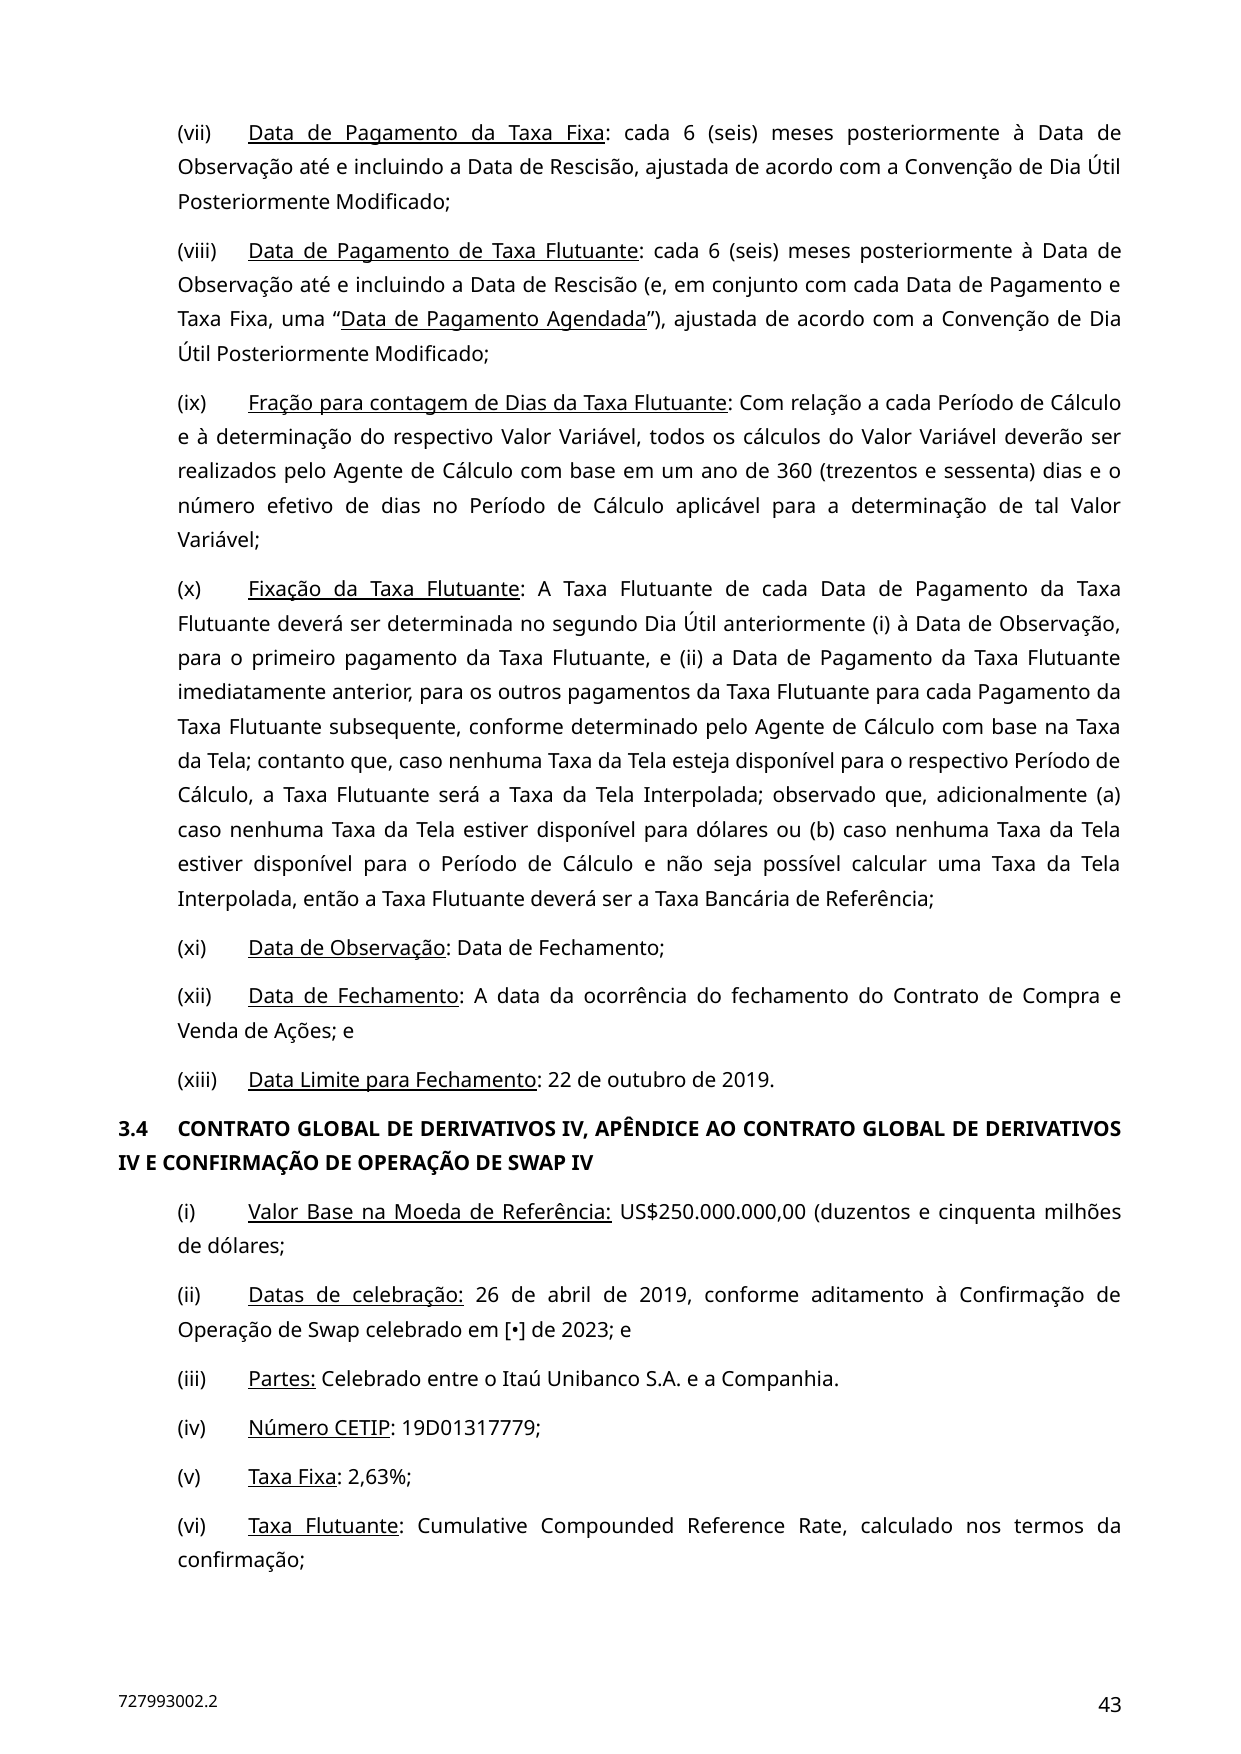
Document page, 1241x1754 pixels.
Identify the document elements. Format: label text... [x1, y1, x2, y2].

text Fração para contagem de Dias da Taxa Flutuante: Com relação a cada Período de Cálculo e à determinação do respectivo Valor Variável, todos os cálculos do Valor Variável deverão ser realizados pelo Agente de Cálculo com base em um ano de 360 (trezentos e sessenta) dias e o número efetivo de dias no Período de Cálculo aplicável para a determinação de tal Valor Variável; [177, 388, 1122, 554]
text Data de Pagamento da Taxa Fixa: cada 6 (seis) meses posteriormente à Data de Observação até e incluindo a Data de Rescisão, ajustada de acordo com a Convenção de Dia Útil Posteriormente Modificado; [177, 118, 1122, 215]
text Data de Fechamento: A data da ocorrência do fechamento do Contrato de Compra e Venda de Ações; e [177, 982, 1122, 1044]
text Fixação da Taxa Flutuante: A Taxa Flutuante de cada Data de Pagamento da Taxa Flutuante deverá ser determinada no segundo Dia Útil anteriormente (i) à Data de Observação, para o primeiro pagamento da Taxa Flutuante, e (ii) a Data de Pagamento da Taxa Flutuante imediatamente anterior, para os outros pagamentos da Taxa Flutuante para cada Pagamento da Taxa Flutuante subsequente, conforme determinado pelo Agente de Cálculo com base na Taxa da Tela; contanto que, caso nenhuma Taxa da Tela esteja disponível para o respectivo Período de Cálculo, a Taxa Flutuante será a Taxa da Tela Interpolada; observado que, adicionalmente (a) caso nenhuma Taxa da Tela estiver disponível para dólares ou (b) caso nenhuma Taxa da Tela estiver disponível para o Período de Cálculo e não seja possível calcular uma Taxa da Tela Interpolada, então a Taxa Flutuante deverá ser a Taxa Bancária de Referência; [177, 574, 1122, 912]
text Datas de celebração: 26 de abril de 2019, conforme aditamento à Confirmação de Operação de Swap celebrado em [•] de 2023; e [177, 1281, 1122, 1343]
text Data de Observação: Data de Fechamento; [177, 933, 1122, 961]
list Valor Base na Moeda de Referência: US$250.000.000,00 (duzentos e cinquenta milhões de dólares; [177, 1197, 1122, 1260]
text Data Limite para Fechamento: 22 de outubro de 2019. [177, 1065, 1122, 1093]
text Partes: Celebrado entre o Itaú Unibanco S.A. e a Companhia. [177, 1364, 1122, 1392]
text Taxa Flutuante: Cumulative Compounded Reference Rate, calculado nos termos da confirmação; [177, 1511, 1122, 1574]
text Data de Pagamento de Taxa Flutuante: cada 6 (seis) meses posteriormente à Data de Observação até e incluindo a Data de Rescisão (e, em conjunto com cada Data de Pagamento e Taxa Fixa, uma “Data de Pagamento Agendada”), ajustada de acordo com a Convenção de Dia Útil Posteriormente Modificado; [177, 236, 1122, 367]
text Número CETIP: 19D01317779; [177, 1413, 1122, 1441]
text CONTRATO GLOBAL DE DERIVATIVOS IV, APÊNDICE AO CONTRATO GLOBAL DE DERIVATIVOS IV E CONFIRMAÇÃO DE OPERAÇÃO DE SWAP IV [118, 1114, 1122, 1177]
text Taxa Fixa: 2,63%; [177, 1462, 1122, 1490]
